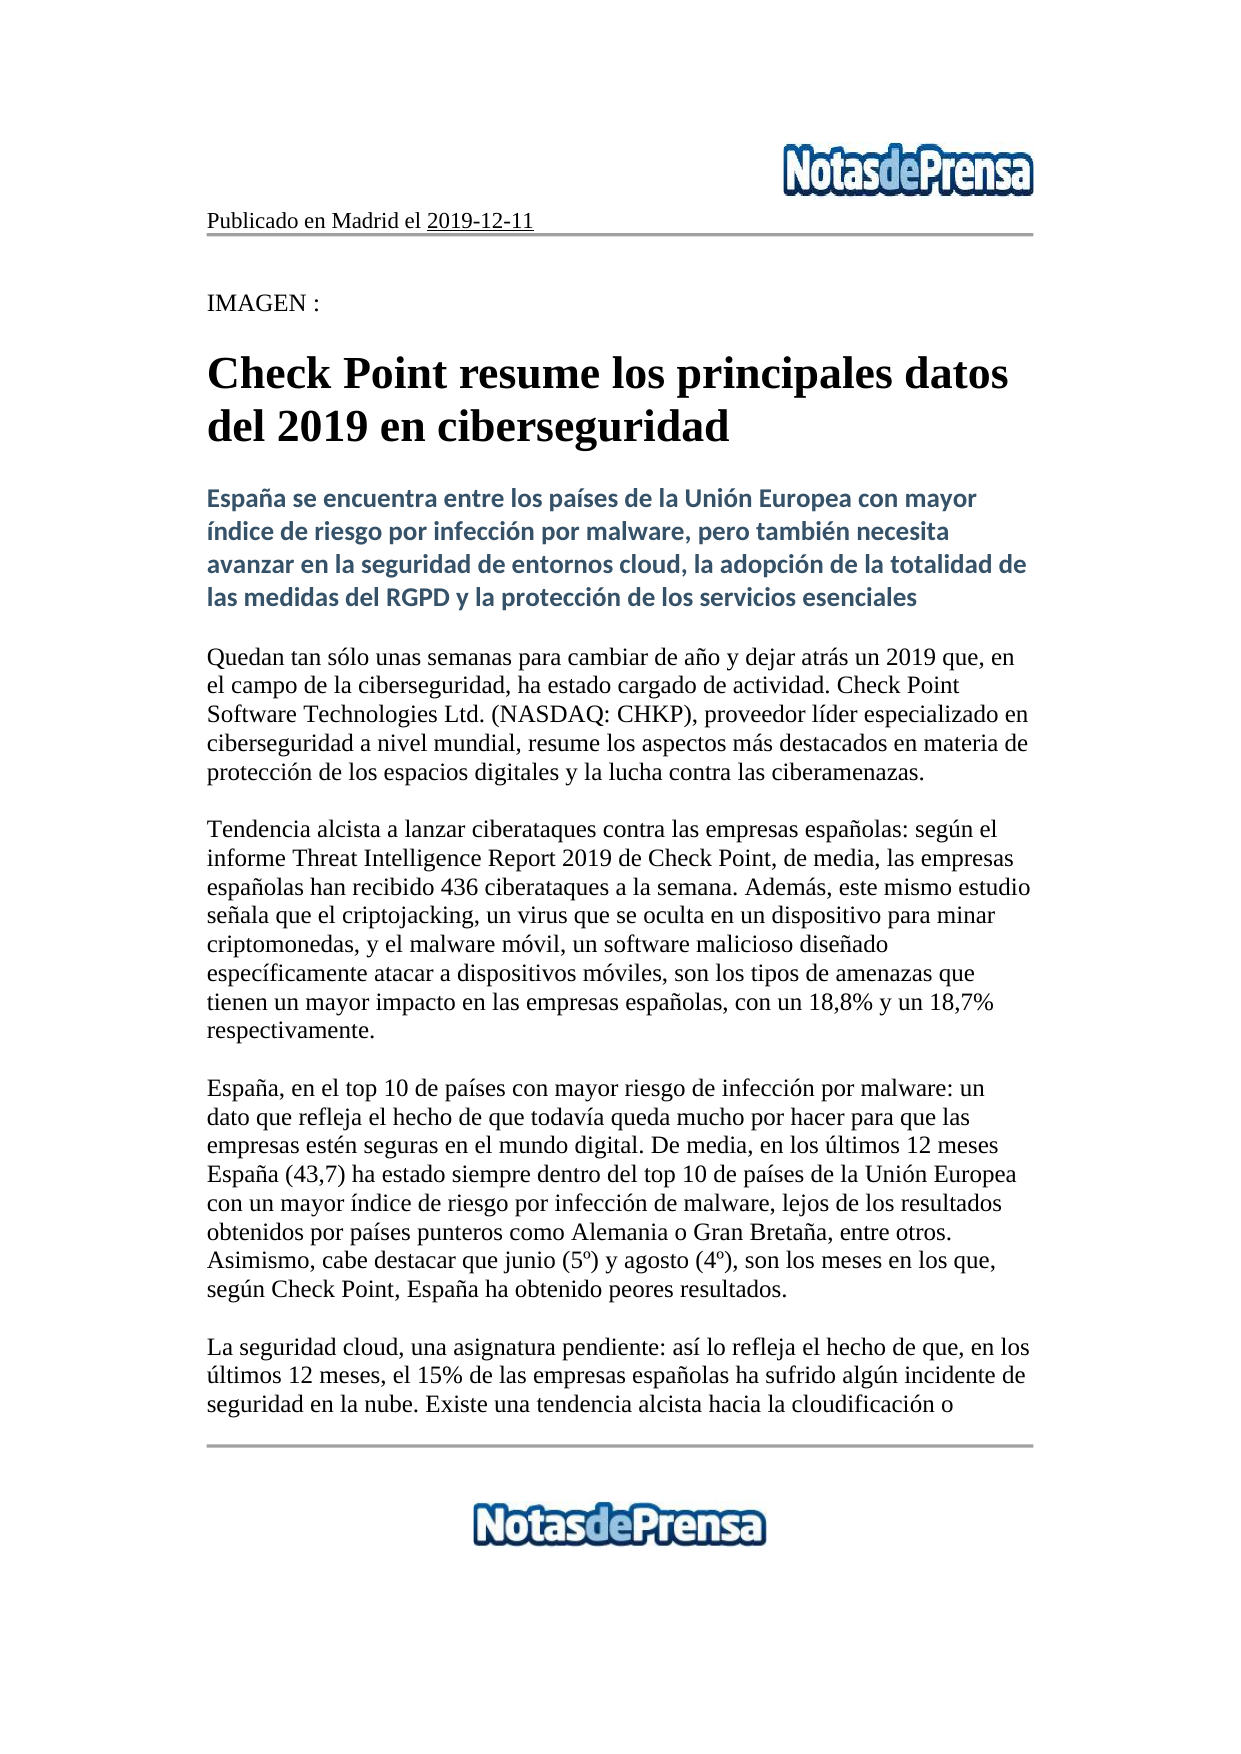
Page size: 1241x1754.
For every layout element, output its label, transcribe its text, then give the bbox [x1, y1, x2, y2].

subtitle España se encuentra entre los países de la Unión Europea con mayor índice de riesgo por infección por malware, pero también necesita avanzar en la seguridad de entornos cloud, la adopción de la totalidad de las medidas del RGPD y la protección de los servicios esenciales [207, 481, 1033, 613]
picture [783, 142, 1034, 199]
subtitle Check Point resume los principales datos del 2019 en ciberseguridad [207, 346, 1033, 452]
text IMAGEN : [207, 288, 1033, 317]
picture [473, 1501, 767, 1548]
